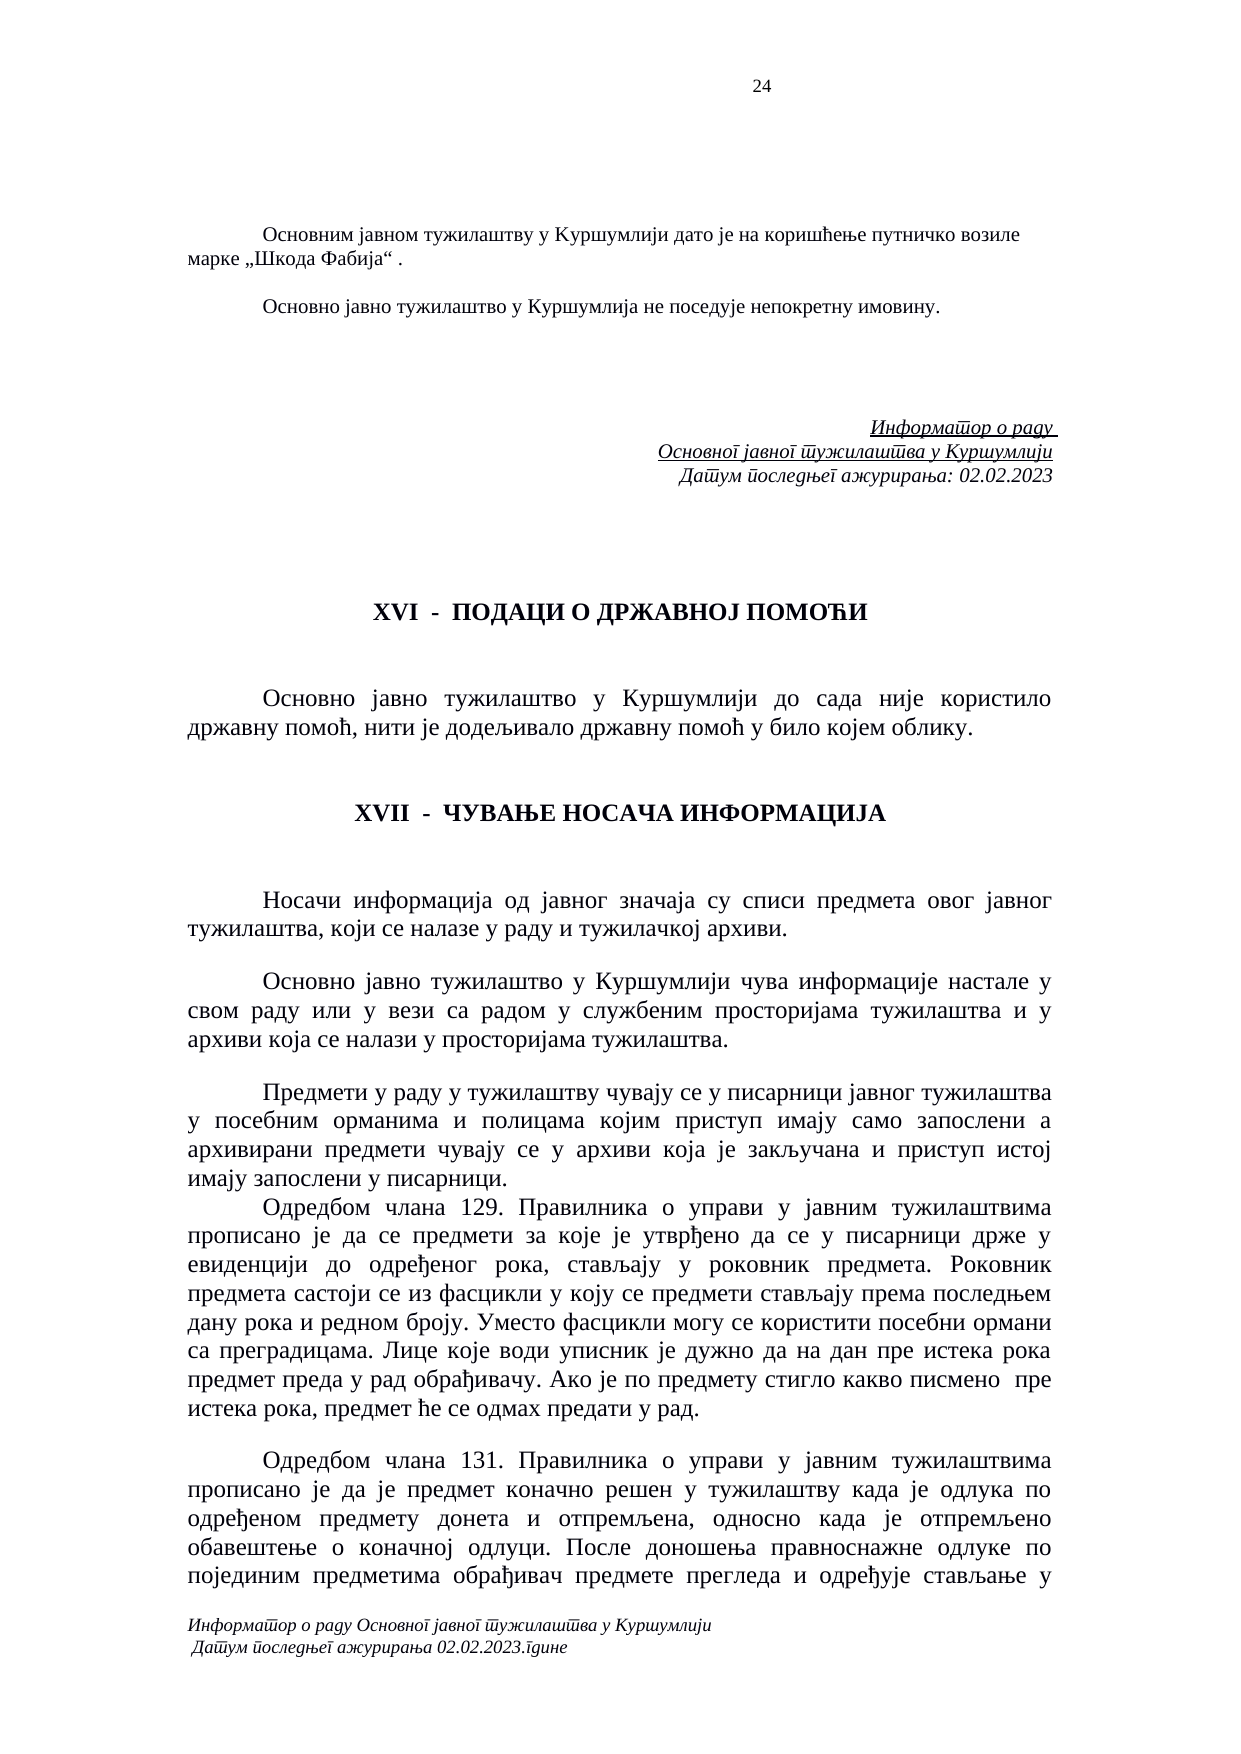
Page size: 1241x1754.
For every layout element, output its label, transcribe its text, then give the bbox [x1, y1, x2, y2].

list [187, 1446, 1053, 1589]
list XVII - ЧУВАЊЕ НОСАЧА ИНФОРМАЦИЈА [187, 798, 1053, 827]
list Основно јавно тужилаштво у Куршумлији до сада није користило државну помоћ, нити је додељивало државну помоћ у било којем облику. [187, 683, 1053, 741]
list XVI - ПОДАЦИ О ДРЖАВНОЈ ПОМОЋИ [187, 597, 1053, 626]
text Датум последњег ажурирања: 02.02.2023 [187, 463, 1053, 487]
text Основно јавно тужилаштво у Куршумлија не поседује непокретну имовину. [187, 294, 1053, 318]
text Основног јавног тужилаштва у Куршумлији [187, 439, 1053, 463]
text Информатор о раду [187, 415, 1053, 439]
list Носачи информација од јавног значаја су списи предмета овог јавног тужилаштва, који се налазе у раду и тужилачкој архиви. [187, 885, 1053, 942]
list Основно јавно тужилаштво у Куршумлији чува информације настале у свом раду или у вези са радом у службеним просторијама тужилаштва и у архиви која се налази у просторијама тужилаштва. [187, 966, 1053, 1052]
list Одредбом члана 129. Правилника о управи у јавним тужилаштвима прописано је да се предмети за које је утврђено да се у писарници држе у евиденцији до одређеног рока, стављају у роковник предмета. Роковник предмета састоји се из фасцикли у коју се предмети стављају према последњем дану рока и редном броју. Уместо фасцикли могу се користити посебни ормани са преградицама. Лице које води уписник је дужно да на дан пре истека рока предмет преда у рад обрађивачу. Ако је по предмету стигло какво писмено пре истека рока, предмет ће се одмах предати у рад. [187, 1192, 1053, 1422]
text Основним јавном тужилаштву у Kуршумлији дато је на коришћење путничко возиле марке „Шкода Фабија“ . [187, 222, 1053, 270]
list Предмети у раду у тужилаштву чувају се у писарници јавног тужилаштва у посебним орманима и полицама којим приступ имају само запослени а архивирани предмети чувају се у архиви која је закључана и приступ истој имају запослени у писарници. [187, 1077, 1053, 1192]
